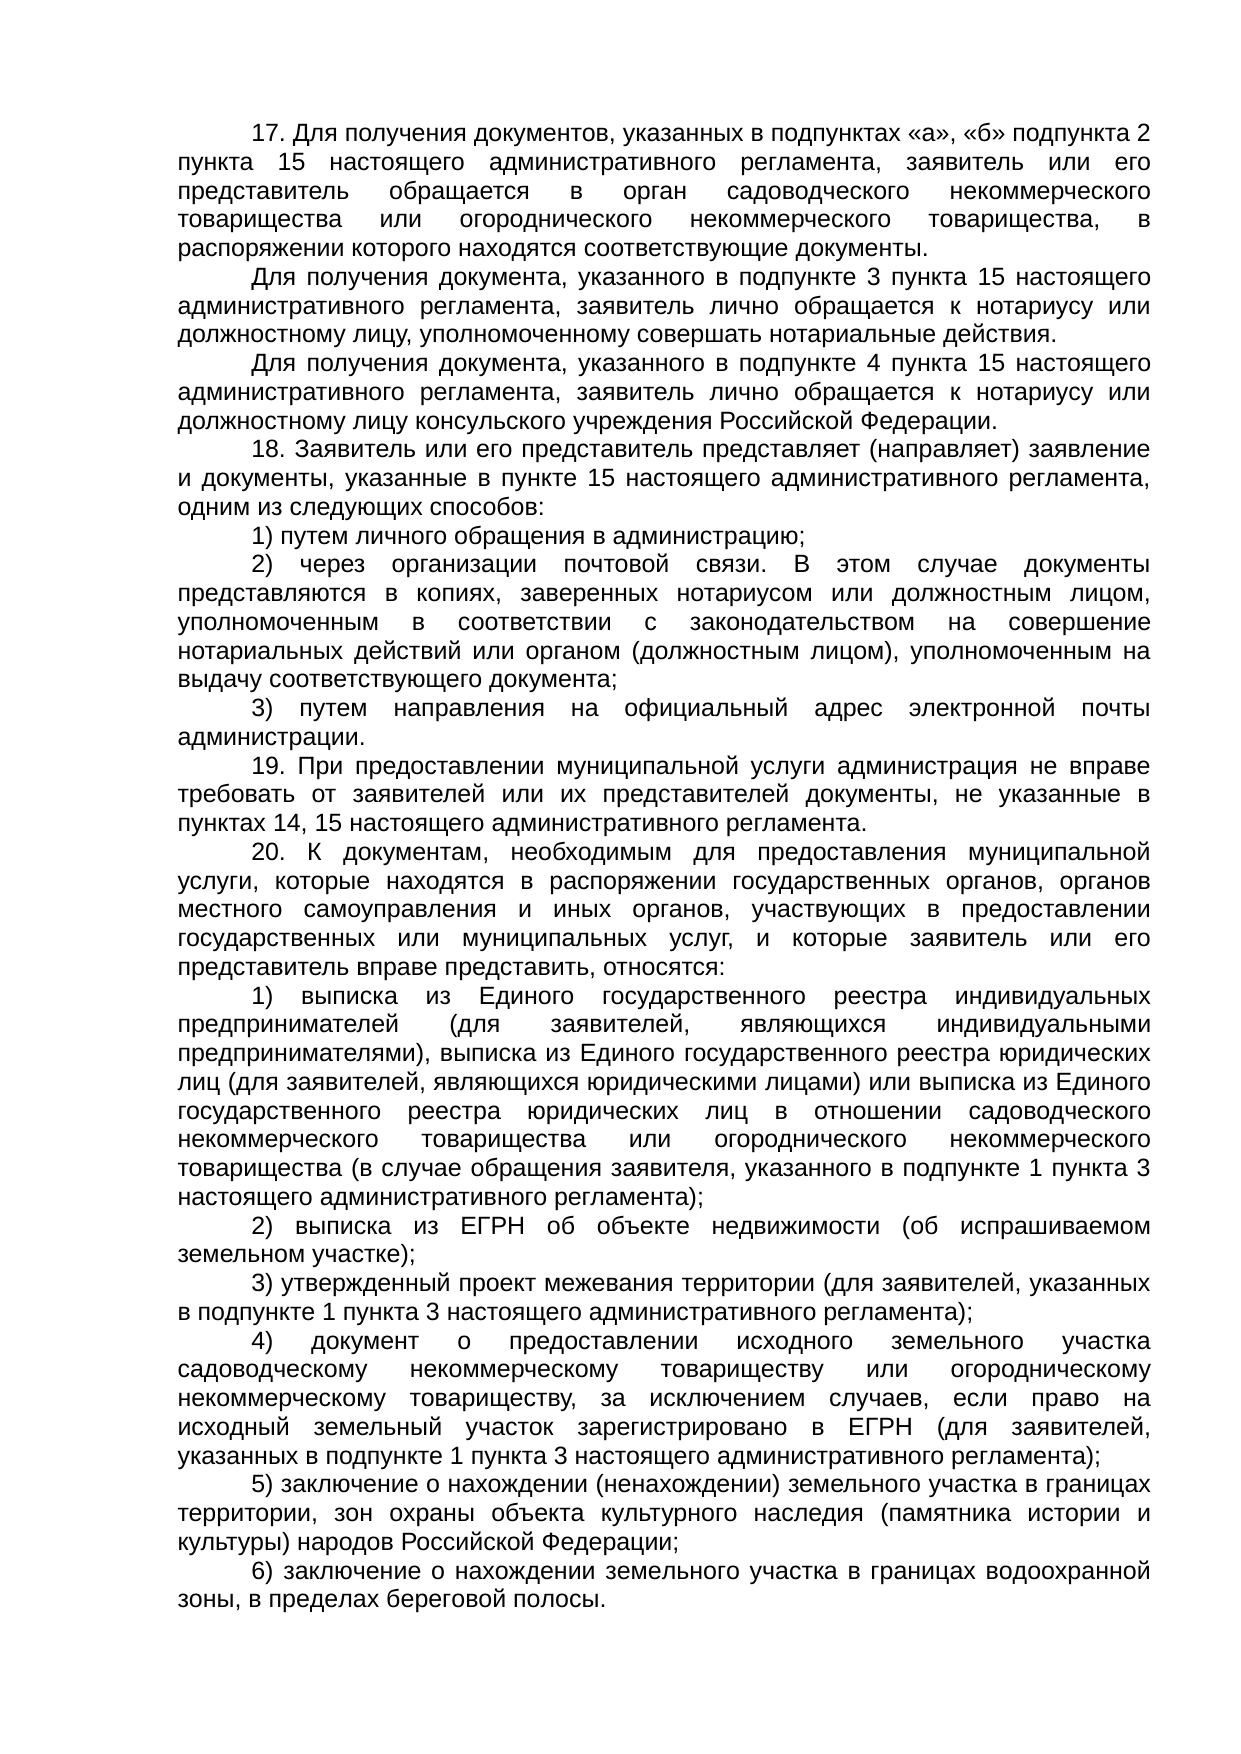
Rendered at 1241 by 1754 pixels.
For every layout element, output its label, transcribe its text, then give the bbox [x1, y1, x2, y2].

text 17. Для получения документов, указанных в подпунктах «а», «б» подпункта 2 пункта 15 настоящего административного регламента, заявитель или его представитель обращается в орган садоводческого некоммерческого товарищества или огороднического некоммерческого товарищества, в распоряжении которого находятся соответствующие документы. [177, 118, 1152, 262]
text 3) утвержденный проект межевания территории (для заявителей, указанных в подпункте 1 пункта 3 настоящего административного регламента); [177, 1268, 1152, 1326]
text 3) путем направления на официальный адрес электронной почты администрации. [177, 693, 1152, 751]
text 18. Заявитель или его представитель представляет (направляет) заявление и документы, указанные в пункте 15 настоящего административного регламента, одним из следующих способов: [177, 434, 1152, 521]
text 19. При предоставлении муниципальной услуги администрация не вправе требовать от заявителей или их представителей документы, не указанные в пунктах 14, 15 настоящего административного регламента. [177, 751, 1152, 837]
text 2) через организации почтовой связи. В этом случае документы представляются в копиях, заверенных нотариусом или должностным лицом, уполномоченным в соответствии с законодательством на совершение нотариальных действий или органом (должностным лицом), уполномоченным на выдачу соответствующего документа; [177, 549, 1152, 693]
text 6) заключение о нахождении земельного участка в границах водоохранной зоны, в пределах береговой полосы. [177, 1556, 1152, 1613]
text Для получения документа, указанного в подпункте 3 пункта 15 настоящего административного регламента, заявитель лично обращается к нотариусу или должностному лицу, уполномоченному совершать нотариальные действия. [177, 262, 1152, 348]
text 1) путем личного обращения в администрацию; [177, 521, 1152, 549]
text 4) документ о предоставлении исходного земельного участка садоводческому некоммерческому товариществу или огородническому некоммерческому товариществу, за исключением случаев, если право на исходный земельный участок зарегистрировано в ЕГРН (для заявителей, указанных в подпункте 1 пункта 3 настоящего административного регламента); [177, 1326, 1152, 1469]
text 20. К документам, необходимым для предоставления муниципальной услуги, которые находятся в распоряжении государственных органов, органов местного самоуправления и иных органов, участвующих в предоставлении государственных или муниципальных услуг, и которые заявитель или его представитель вправе представить, относятся: [177, 837, 1152, 981]
text 1) выписка из Единого государственного реестра индивидуальных предпринимателей (для заявителей, являющихся индивидуальными предпринимателями), выписка из Единого государственного реестра юридических лиц (для заявителей, являющихся юридическими лицами) или выписка из Единого государственного реестра юридических лиц в отношении садоводческого некоммерческого товарищества или огороднического некоммерческого товарищества (в случае обращения заявителя, указанного в подпункте 1 пункта 3 настоящего административного регламента); [177, 981, 1152, 1211]
text Для получения документа, указанного в подпункте 4 пункта 15 настоящего административного регламента, заявитель лично обращается к нотариусу или должностному лицу консульского учреждения Российской Федерации. [177, 348, 1152, 434]
text 5) заключение о нахождении (ненахождении) земельного участка в границах территории, зон охраны объекта культурного наследия (памятника истории и культуры) народов Российской Федерации; [177, 1469, 1152, 1556]
text 2) выписка из ЕГРН об объекте недвижимости (об испрашиваемом земельном участке); [177, 1211, 1152, 1268]
